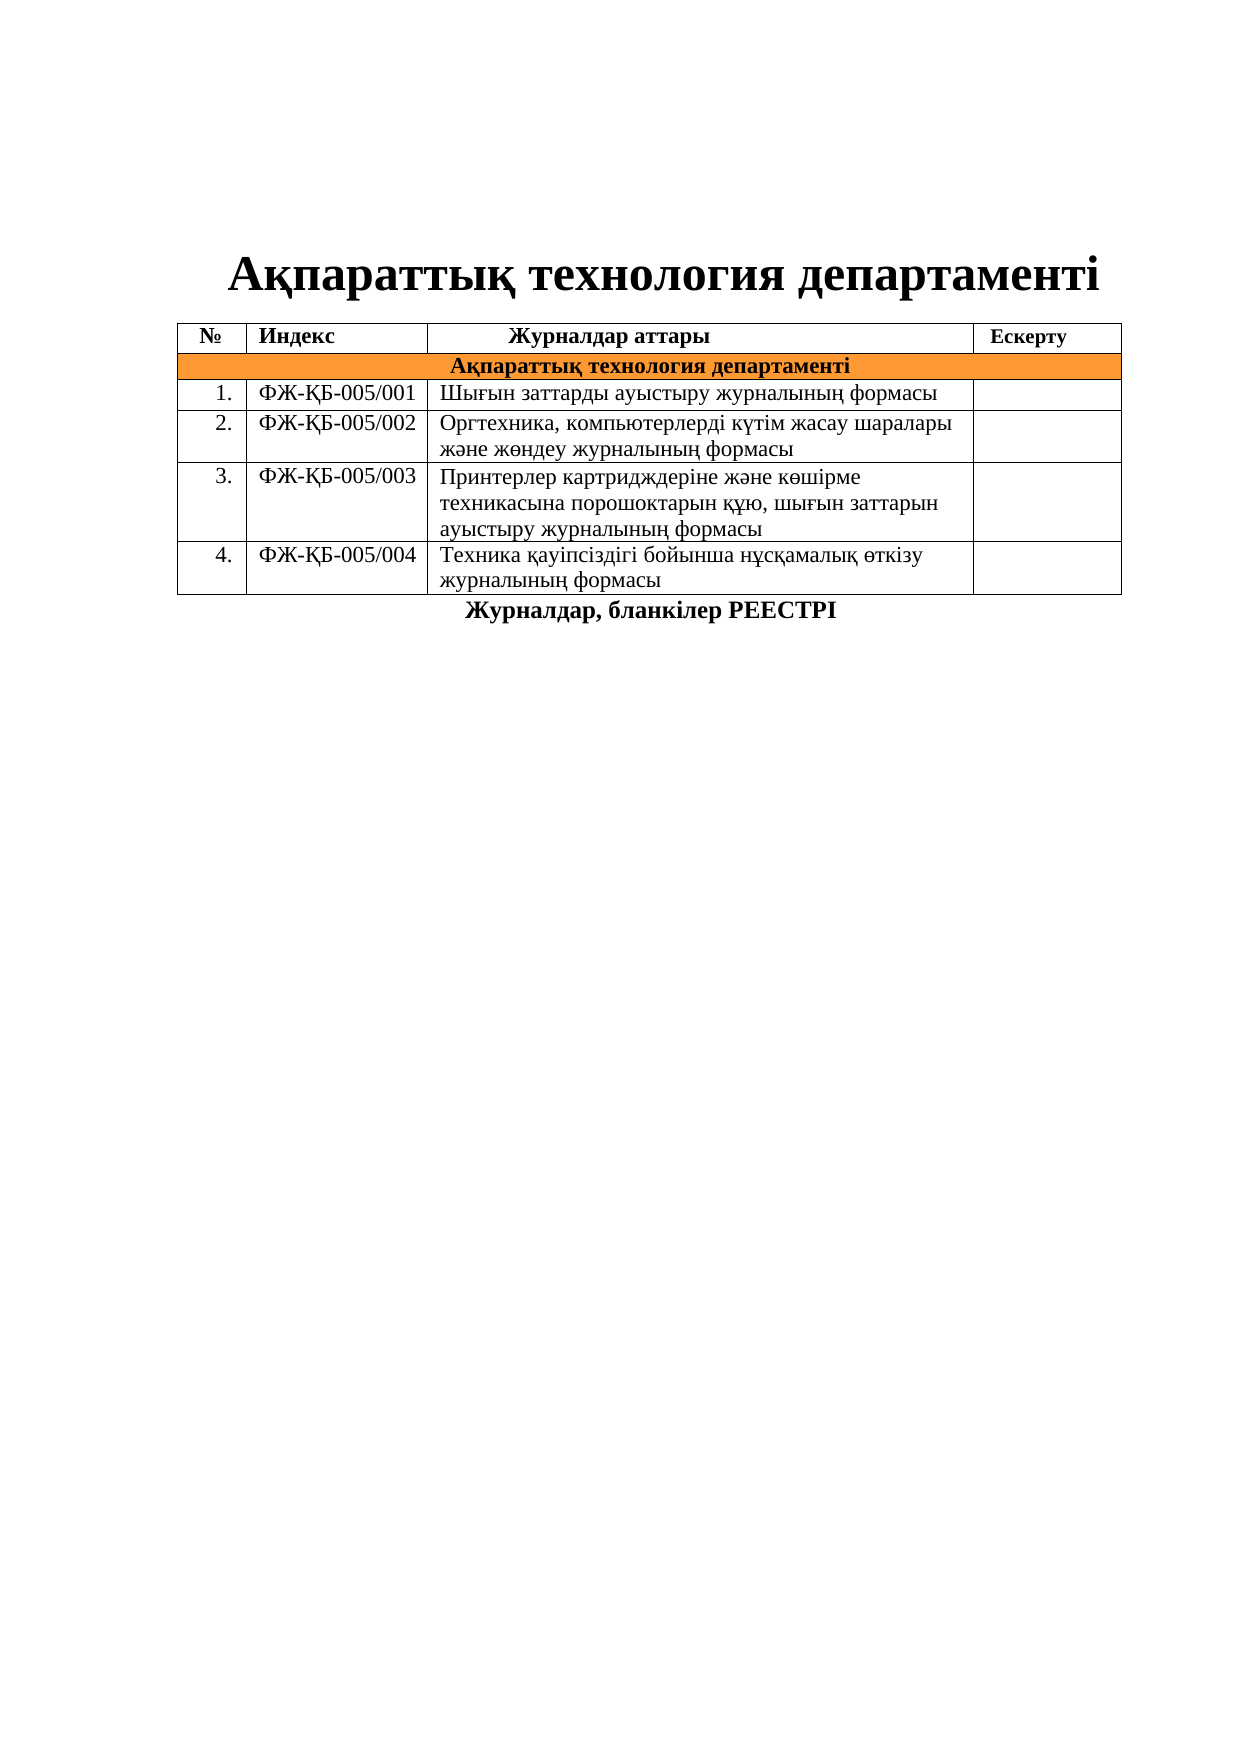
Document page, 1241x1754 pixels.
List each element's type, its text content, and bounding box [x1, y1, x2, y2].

table_header Ескерту [974, 324, 1121, 353]
table_cell Шығын заттарды ауыстыру журналының формасы [428, 380, 973, 409]
table_cell [974, 463, 1121, 541]
table_header № [178, 324, 246, 353]
table_cell ФЖ-ҚБ-005/004 [247, 542, 427, 594]
table_cell [974, 380, 1121, 409]
table_cell ФЖ-ҚБ-005/001 [247, 380, 427, 409]
table_cell [178, 463, 246, 541]
table_cell [178, 380, 246, 409]
table_cell Принтерлер картридждеріне және көшірме техникасына порошоктарын құю, шығын заттарын ауыстыру журналының формасы [428, 463, 973, 541]
table_header Индекс [247, 324, 427, 353]
table_cell Оргтехника, компьютерлерді күтім жасау шаралары және жөндеу журналының формасы [428, 411, 973, 462]
table_cell ФЖ-ҚБ-005/003 [247, 463, 427, 541]
table_cell Техника қауіпсіздігі бойынша нұсқамалық өткізу журналының формасы [428, 542, 973, 594]
table_cell ФЖ-ҚБ-005/002 [247, 411, 427, 462]
table_cell [974, 411, 1121, 462]
table_cell [974, 542, 1121, 594]
table_cell [178, 542, 246, 594]
table_cell Ақпараттық технология департаменті [178, 354, 1121, 379]
text Ақпараттық технология департаменті [177, 244, 1152, 301]
text Журналдар, бланкілер РЕЕСТРІ [177, 595, 1152, 624]
table_cell [178, 411, 246, 462]
table_header Журналдар аттары [428, 324, 973, 353]
